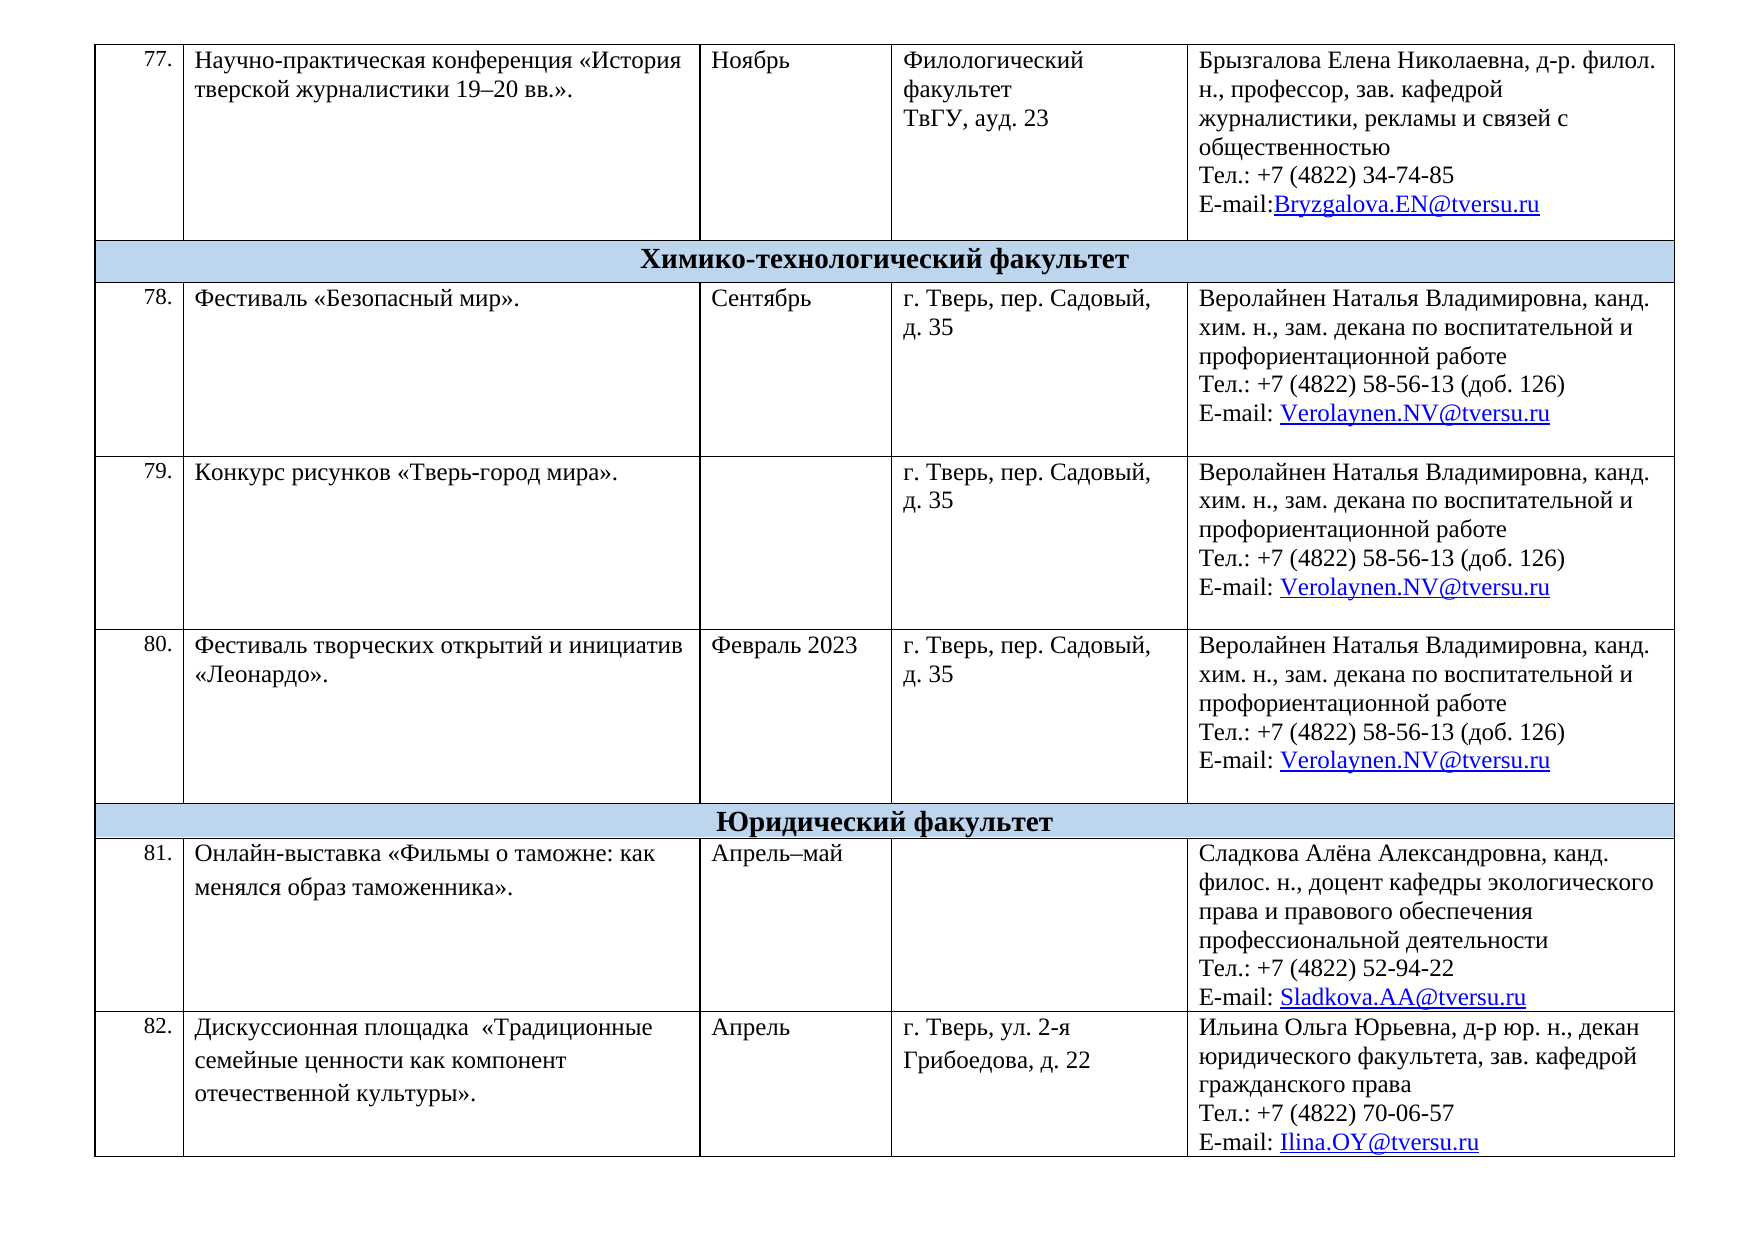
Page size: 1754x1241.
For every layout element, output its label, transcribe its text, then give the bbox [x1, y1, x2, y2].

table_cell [892, 1012, 1187, 1156]
table_cell Брызгалова Елена Николаевна, д-р. филол. н., профессор, зав. кафедрой журналистики, рекламы и связей с общественностью Тел.: +7 (4822) 34-74-85 E-mail:Bryzgalova.EN@tversu.ru [1188, 45, 1674, 240]
table_cell Ноябрь [701, 45, 891, 240]
table_cell Конкурс рисунков «Тверь-город мира». [184, 457, 699, 629]
table_cell [96, 839, 183, 1011]
table_cell Научно-практическая конференция «История тверской журналистики 19–20 вв.». [184, 45, 699, 240]
table_cell [701, 457, 891, 629]
table_cell г. Тверь, пер. Садовый, д. 35 [892, 630, 1187, 803]
table_cell [892, 839, 1187, 1011]
table_cell Филологический факультет ТвГУ, ауд. 23 [892, 45, 1187, 240]
table_cell Февраль 2023 [701, 630, 891, 803]
table_cell Ильина Ольга Юрьевна, д-р юр. н., декан юридического факультета, зав. кафедрой гражданского права Тел.: +7 (4822) 70-06-57 E-mail: Ilina.OY@tversu.ru [1188, 1012, 1674, 1156]
table_cell Сентябрь [701, 283, 891, 456]
table_cell г. Тверь, пер. Садовый, д. 35 [892, 457, 1187, 629]
table_cell [96, 457, 183, 629]
table_cell Онлайн-выставка «Фильмы о таможне: как менялся образ таможенника». [184, 839, 699, 1011]
table_cell Фестиваль творческих открытий и инициатив «Леонардо». [184, 630, 699, 803]
table_cell Апрель–май [701, 839, 891, 1011]
table_cell [96, 1012, 183, 1156]
table_cell [96, 630, 183, 803]
table_cell Химико-технологический факультет [96, 241, 1674, 282]
table_cell г. Тверь, пер. Садовый, д. 35 [892, 283, 1187, 456]
table_cell Фестиваль «Безопасный мир». [184, 283, 699, 456]
table_cell Юридический факультет [96, 804, 1674, 837]
table_cell Веролайнен Наталья Владимировна, канд. хим. н., зам. декана по воспитательной и профориентационной работе Тел.: +7 (4822) 58-56-13 (доб. 126) E-mail: Verolaynen.NV@tversu.ru [1188, 630, 1674, 803]
table_cell [96, 283, 183, 456]
table_cell Дискуссионная площадка «Традиционные семейные ценности как компонент отечественной культуры». [184, 1012, 699, 1156]
table_cell Веролайнен Наталья Владимировна, канд. хим. н., зам. декана по воспитательной и профориентационной работе Тел.: +7 (4822) 58-56-13 (доб. 126) E-mail: Verolaynen.NV@tversu.ru [1188, 457, 1674, 629]
table_cell Веролайнен Наталья Владимировна, канд. хим. н., зам. декана по воспитательной и профориентационной работе Тел.: +7 (4822) 58-56-13 (доб. 126) E-mail: Verolaynen.NV@tversu.ru [1188, 283, 1674, 456]
table_cell Сладкова Алёна Александровна, канд. филос. н., доцент кафедры экологического права и правового обеспечения профессиональной деятельности Тел.: +7 (4822) 52-94-22 E-mail: Sladkova.AA@tversu.ru [1188, 839, 1674, 1011]
table_cell Апрель [701, 1012, 891, 1156]
table_cell [96, 45, 183, 240]
